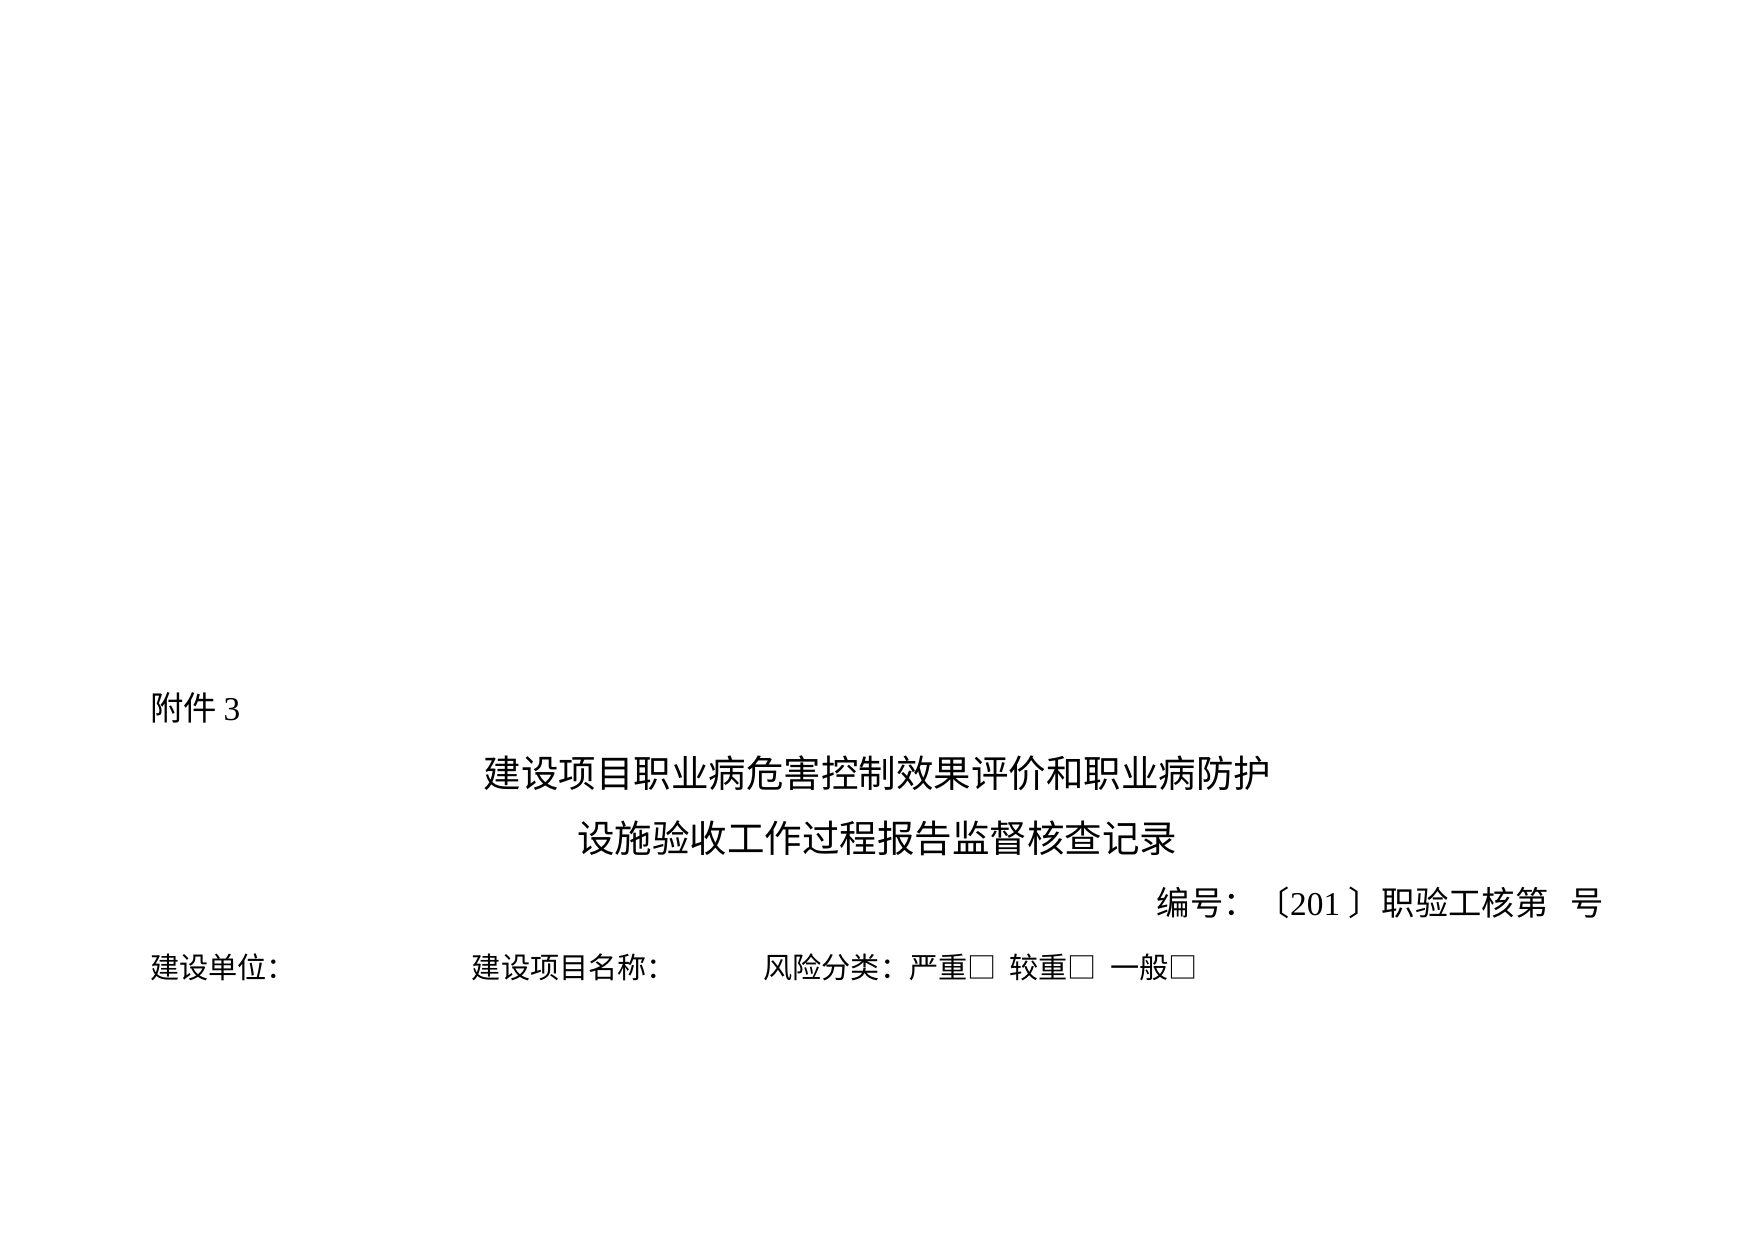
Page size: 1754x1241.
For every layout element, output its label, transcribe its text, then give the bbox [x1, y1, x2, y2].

text 编号：〔201 〕职验工核第 号 [150, 869, 1604, 934]
text 建设项目职业病危害控制效果评价和职业病防护 [150, 739, 1604, 804]
text 设施验收工作过程报告监督核查记录 [150, 804, 1604, 869]
text 附件3 [150, 674, 1604, 739]
text 建设单位： 建设项目名称： 风险分类：严重□ 较重□ 一般□ [150, 934, 1604, 999]
